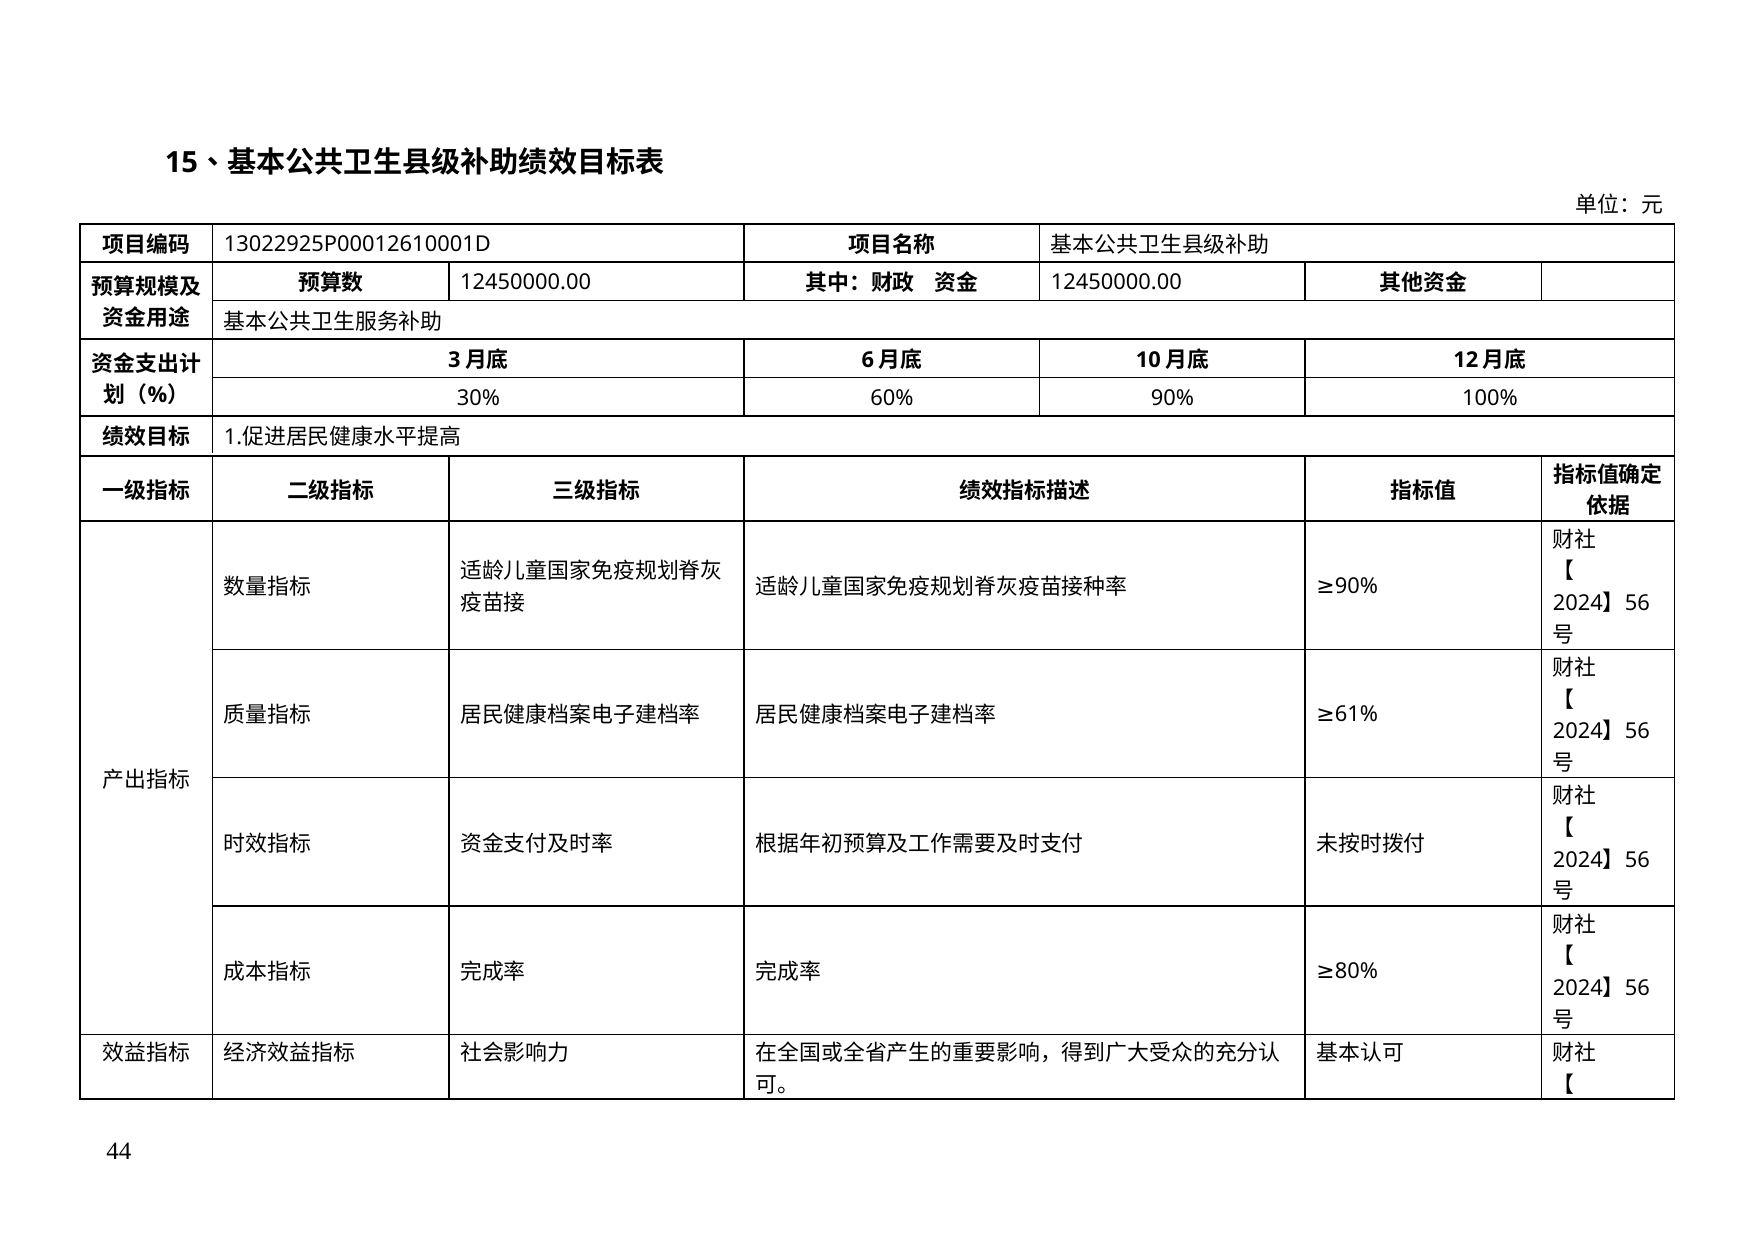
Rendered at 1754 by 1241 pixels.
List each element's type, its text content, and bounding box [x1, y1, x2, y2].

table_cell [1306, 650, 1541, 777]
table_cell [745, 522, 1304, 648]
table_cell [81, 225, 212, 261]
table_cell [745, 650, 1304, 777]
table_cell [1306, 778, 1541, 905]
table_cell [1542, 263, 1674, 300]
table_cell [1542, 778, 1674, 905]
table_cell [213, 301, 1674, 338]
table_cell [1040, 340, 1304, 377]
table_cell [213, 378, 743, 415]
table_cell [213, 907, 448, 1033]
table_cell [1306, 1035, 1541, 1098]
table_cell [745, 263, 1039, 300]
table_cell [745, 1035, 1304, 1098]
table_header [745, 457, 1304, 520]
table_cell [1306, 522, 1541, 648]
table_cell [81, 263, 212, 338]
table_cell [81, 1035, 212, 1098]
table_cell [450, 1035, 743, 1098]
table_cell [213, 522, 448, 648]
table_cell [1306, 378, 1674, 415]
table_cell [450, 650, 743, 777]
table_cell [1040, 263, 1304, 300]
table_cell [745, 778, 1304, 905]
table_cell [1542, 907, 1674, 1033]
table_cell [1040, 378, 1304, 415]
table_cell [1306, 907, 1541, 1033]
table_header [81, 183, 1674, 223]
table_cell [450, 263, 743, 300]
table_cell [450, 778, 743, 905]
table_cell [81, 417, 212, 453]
text 15、基本公共卫生县级补助绩效目标表 [106, 142, 1648, 181]
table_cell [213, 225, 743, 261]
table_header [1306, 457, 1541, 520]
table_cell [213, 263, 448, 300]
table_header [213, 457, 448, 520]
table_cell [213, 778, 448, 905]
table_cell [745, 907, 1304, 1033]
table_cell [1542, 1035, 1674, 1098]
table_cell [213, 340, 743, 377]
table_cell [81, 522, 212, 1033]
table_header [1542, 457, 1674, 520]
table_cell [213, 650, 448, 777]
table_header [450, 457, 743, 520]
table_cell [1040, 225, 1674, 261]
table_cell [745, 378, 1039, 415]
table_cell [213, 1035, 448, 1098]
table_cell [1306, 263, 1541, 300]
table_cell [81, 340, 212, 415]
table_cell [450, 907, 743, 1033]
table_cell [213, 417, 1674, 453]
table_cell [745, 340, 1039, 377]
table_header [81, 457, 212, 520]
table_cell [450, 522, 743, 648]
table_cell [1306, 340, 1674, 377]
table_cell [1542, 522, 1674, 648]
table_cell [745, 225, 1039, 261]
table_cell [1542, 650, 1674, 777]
